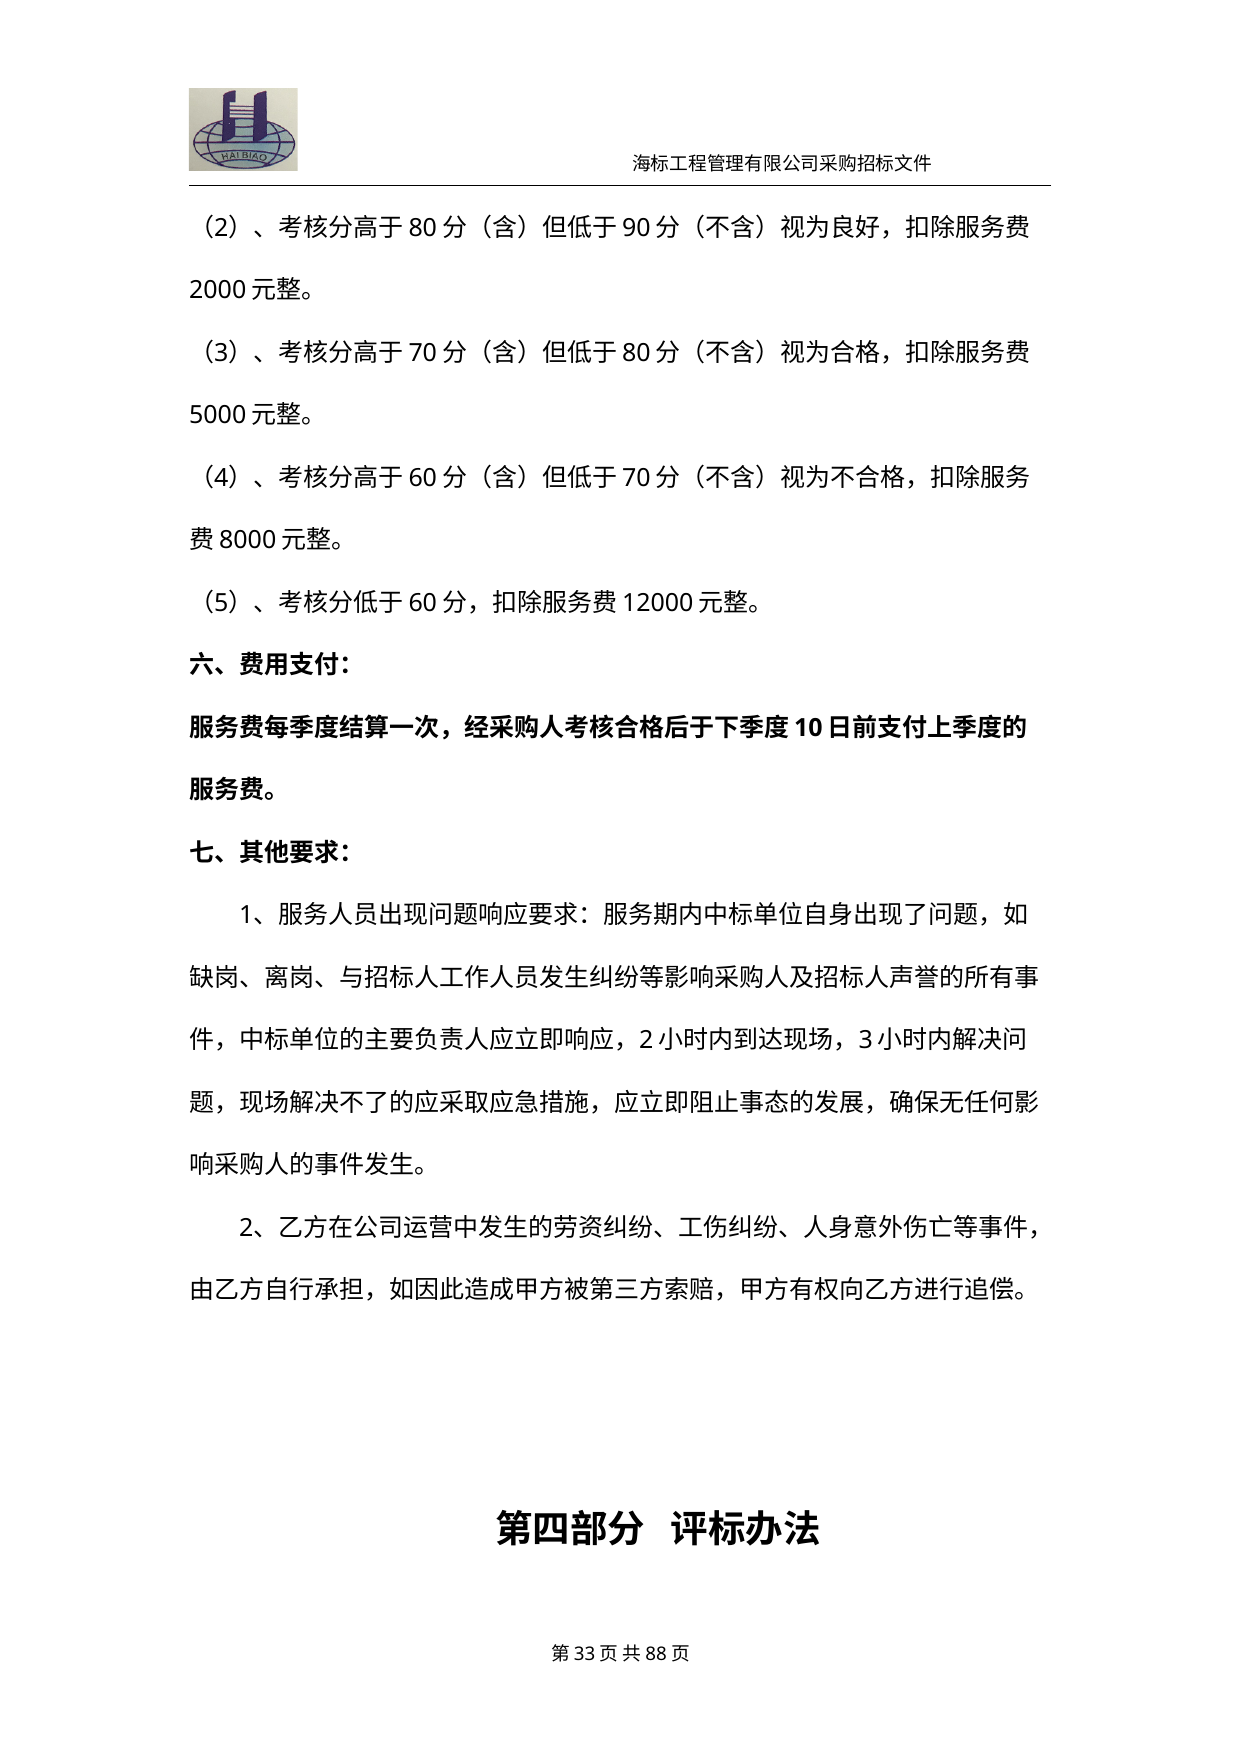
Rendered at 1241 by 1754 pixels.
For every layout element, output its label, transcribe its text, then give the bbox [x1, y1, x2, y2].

text （5）、考核分低于60分，扣除服务费12000元整。 [189, 561, 1051, 624]
text 2、乙方在公司运营中发生的劳资纠纷、工伤纠纷、人身意外伤亡等事件，由乙方自行承担，如因此造成甲方被第三方索赔，甲方有权向乙方进行追偿。 [189, 1186, 1051, 1311]
text 六、费用支付： [189, 624, 1051, 686]
text 第四部分 评标办法 [189, 1499, 1051, 1553]
text （4）、考核分高于60分（含）但低于70分（不含）视为不合格，扣除服务费8000元整。 [189, 436, 1051, 561]
text 七、其他要求： [189, 811, 1051, 874]
picture [188, 88, 298, 171]
text （2）、考核分高于80分（含）但低于90分（不含）视为良好，扣除服务费2000元整。 [189, 186, 1051, 311]
text 服务费每季度结算一次，经采购人考核合格后于下季度10日前支付上季度的服务费。 [189, 686, 1051, 811]
text 1、服务人员出现问题响应要求：服务期内中标单位自身出现了问题，如缺岗、离岗、与招标人工作人员发生纠纷等影响采购人及招标人声誉的所有事件，中标单位的主要负责人应立即响应，2小时内到达现场，3小时内解决问题，现场解决不了的应采取应急措施，应立即阻止事态的发展，确保无任何影响采购人的事件发生。 [189, 874, 1051, 1186]
text （3）、考核分高于70分（含）但低于80分（不含）视为合格，扣除服务费5000元整。 [189, 311, 1051, 436]
